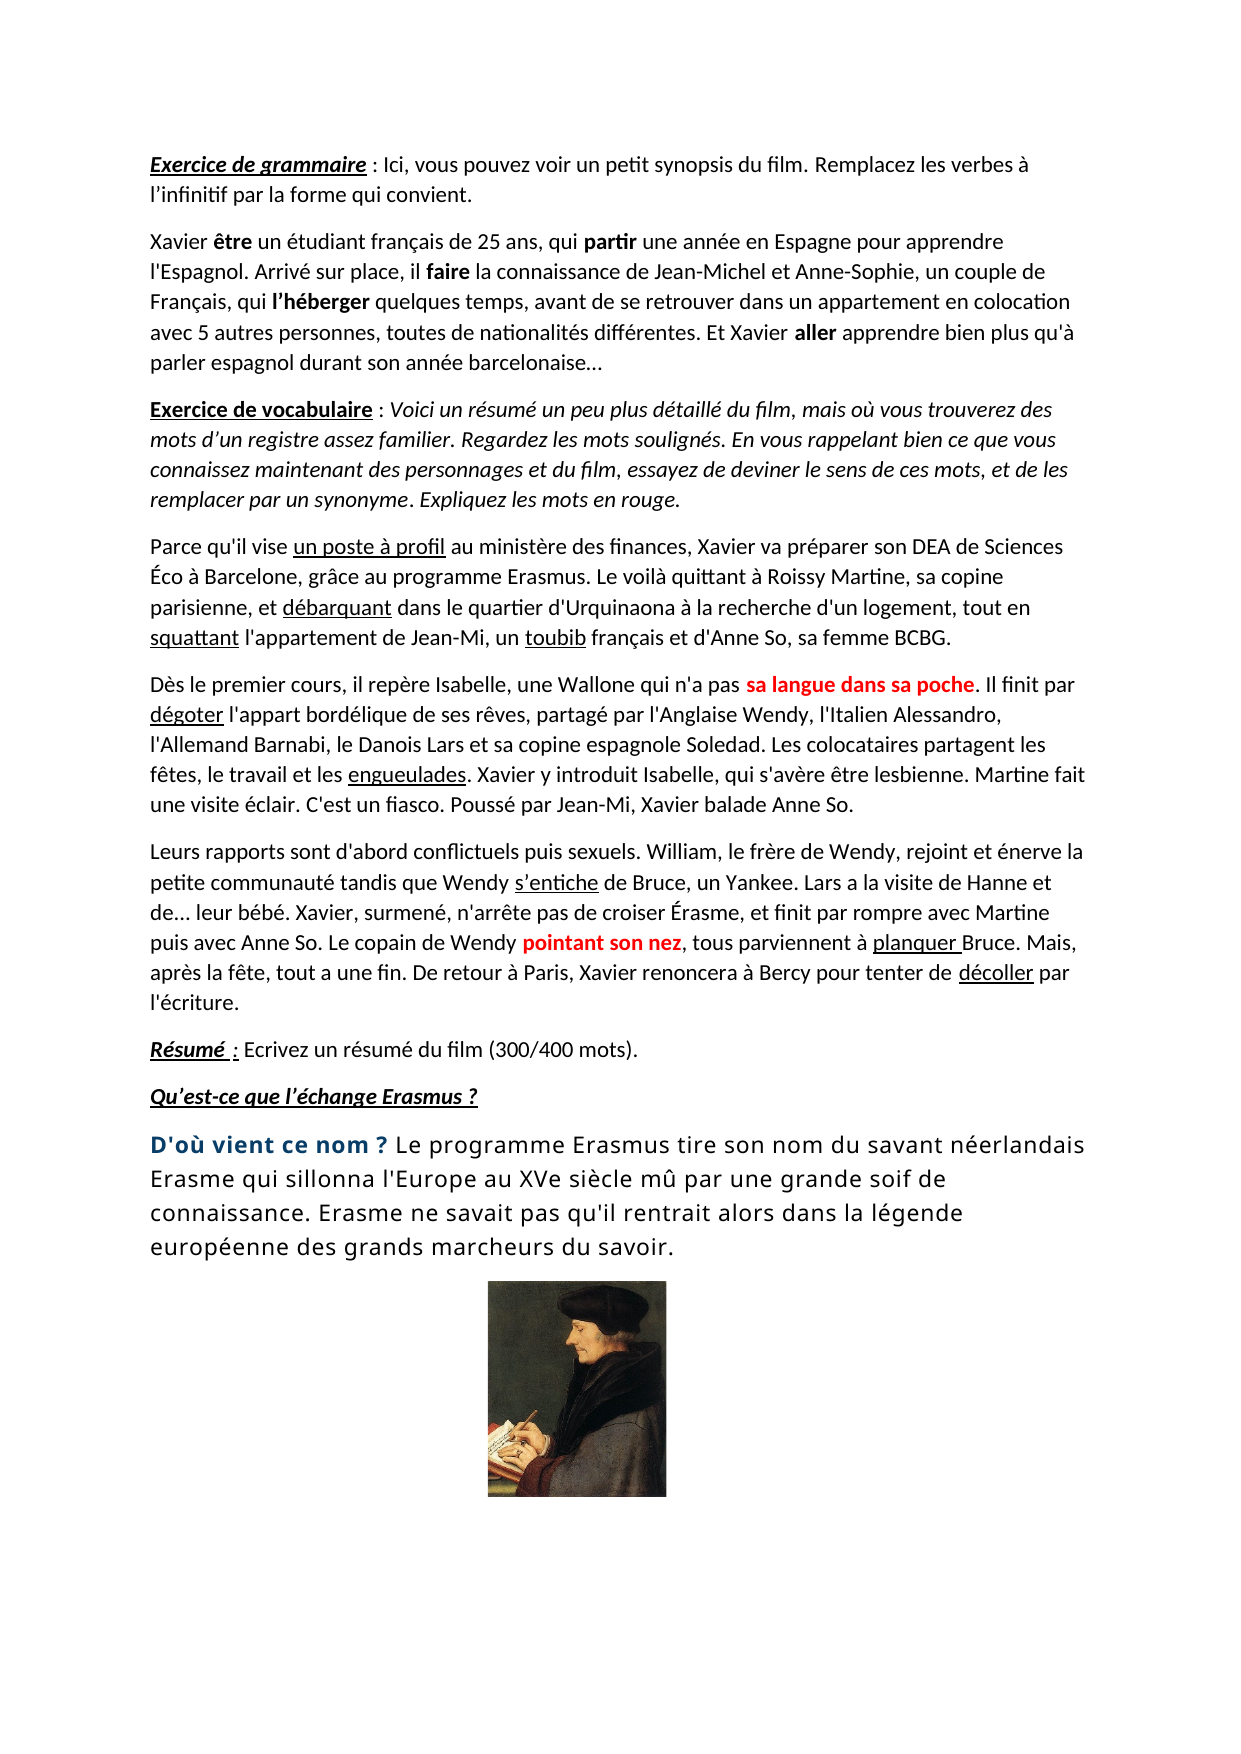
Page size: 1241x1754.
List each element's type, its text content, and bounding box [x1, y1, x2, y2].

text Qu’est-ce que l’échange Erasmus ? [150, 1082, 1090, 1110]
text Exercice de vocabulaire : Voici un résumé un peu plus détaillé du film, mais où vous trouverez des mots d’un registre assez familier. Regardez les mots soulignés. En vous rappelant bien ce que vous connaissez maintenant des personnages et du film, essayez de deviner le sens de ces mots, et de les remplacer par un synonyme. Expliquez les mots en rouge. [150, 395, 1090, 513]
text D'où vient ce nom ? Le programme Erasmus tire son nom du savant néerlandais Erasme qui sillonna l'Europe au XVe siècle mû par une grande soif de connaissance. Erasme ne savait pas qu'il rentrait alors dans la légende européenne des grands marcheurs du savoir. [150, 1129, 1090, 1262]
text Exercice de grammaire : Ici, vous pouvez voir un petit synopsis du film. Remplacez les verbes à l’infinitif par la forme qui convient. [150, 150, 1090, 208]
text Dès le premier cours, il repère Isabelle, une Wallone qui n'a pas sa langue dans sa poche. Il finit par dégoter l'appart bordélique de ses rêves, partagé par l'Anglaise Wendy, l'Italien Alessandro, l'Allemand Barnabi, le Danois Lars et sa copine espagnole Soledad. Les colocataires partagent les fêtes, le travail et les engueulades. Xavier y introduit Isabelle, qui s'avère être lesbienne. Martine fait une visite éclair. C'est un fiasco. Poussé par Jean-Mi, Xavier balade Anne So. [150, 670, 1090, 819]
text Résumé : Ecrivez un résumé du film (300/400 mots). [150, 1035, 1090, 1063]
text Leurs rapports sont d'abord conflictuels puis sexuels. William, le frère de Wendy, rejoint et énerve la petite communauté tandis que Wendy s’entiche de Bruce, un Yankee. Lars a la visite de Hanne et de... leur bébé. Xavier, surmené, n'arrête pas de croiser Érasme, et finit par rompre avec Martine puis avec Anne So. Le copain de Wendy pointant son nez, tous parviennent à planquer Bruce. Mais, après la fête, tout a une fin. De retour à Paris, Xavier renoncera à Bercy pour tenter de décoller par l'écriture. [150, 837, 1090, 1017]
text Xavier être un étudiant français de 25 ans, qui partir une année en Espagne pour apprendre l'Espagnol. Arrivé sur place, il faire la connaissance de Jean-Michel et Anne-Sophie, un couple de Français, qui l’héberger quelques temps, avant de se retrouver dans un appartement en colocation avec 5 autres personnes, toutes de nationalités différentes. Et Xavier aller apprendre bien plus qu'à parler espagnol durant son année barcelonaise… [150, 227, 1090, 376]
text Parce qu'il vise un poste à profil au ministère des finances, Xavier va préparer son DEA de Sciences Éco à Barcelone, grâce au programme Erasmus. Le voilà quittant à Roissy Martine, sa copine parisienne, et débarquant dans le quartier d'Urquinaona à la recherche d'un logement, tout en squattant l'appartement de Jean-Mi, un toubib français et d'Anne So, sa femme BCBG. [150, 532, 1090, 651]
picture [487, 1281, 667, 1497]
